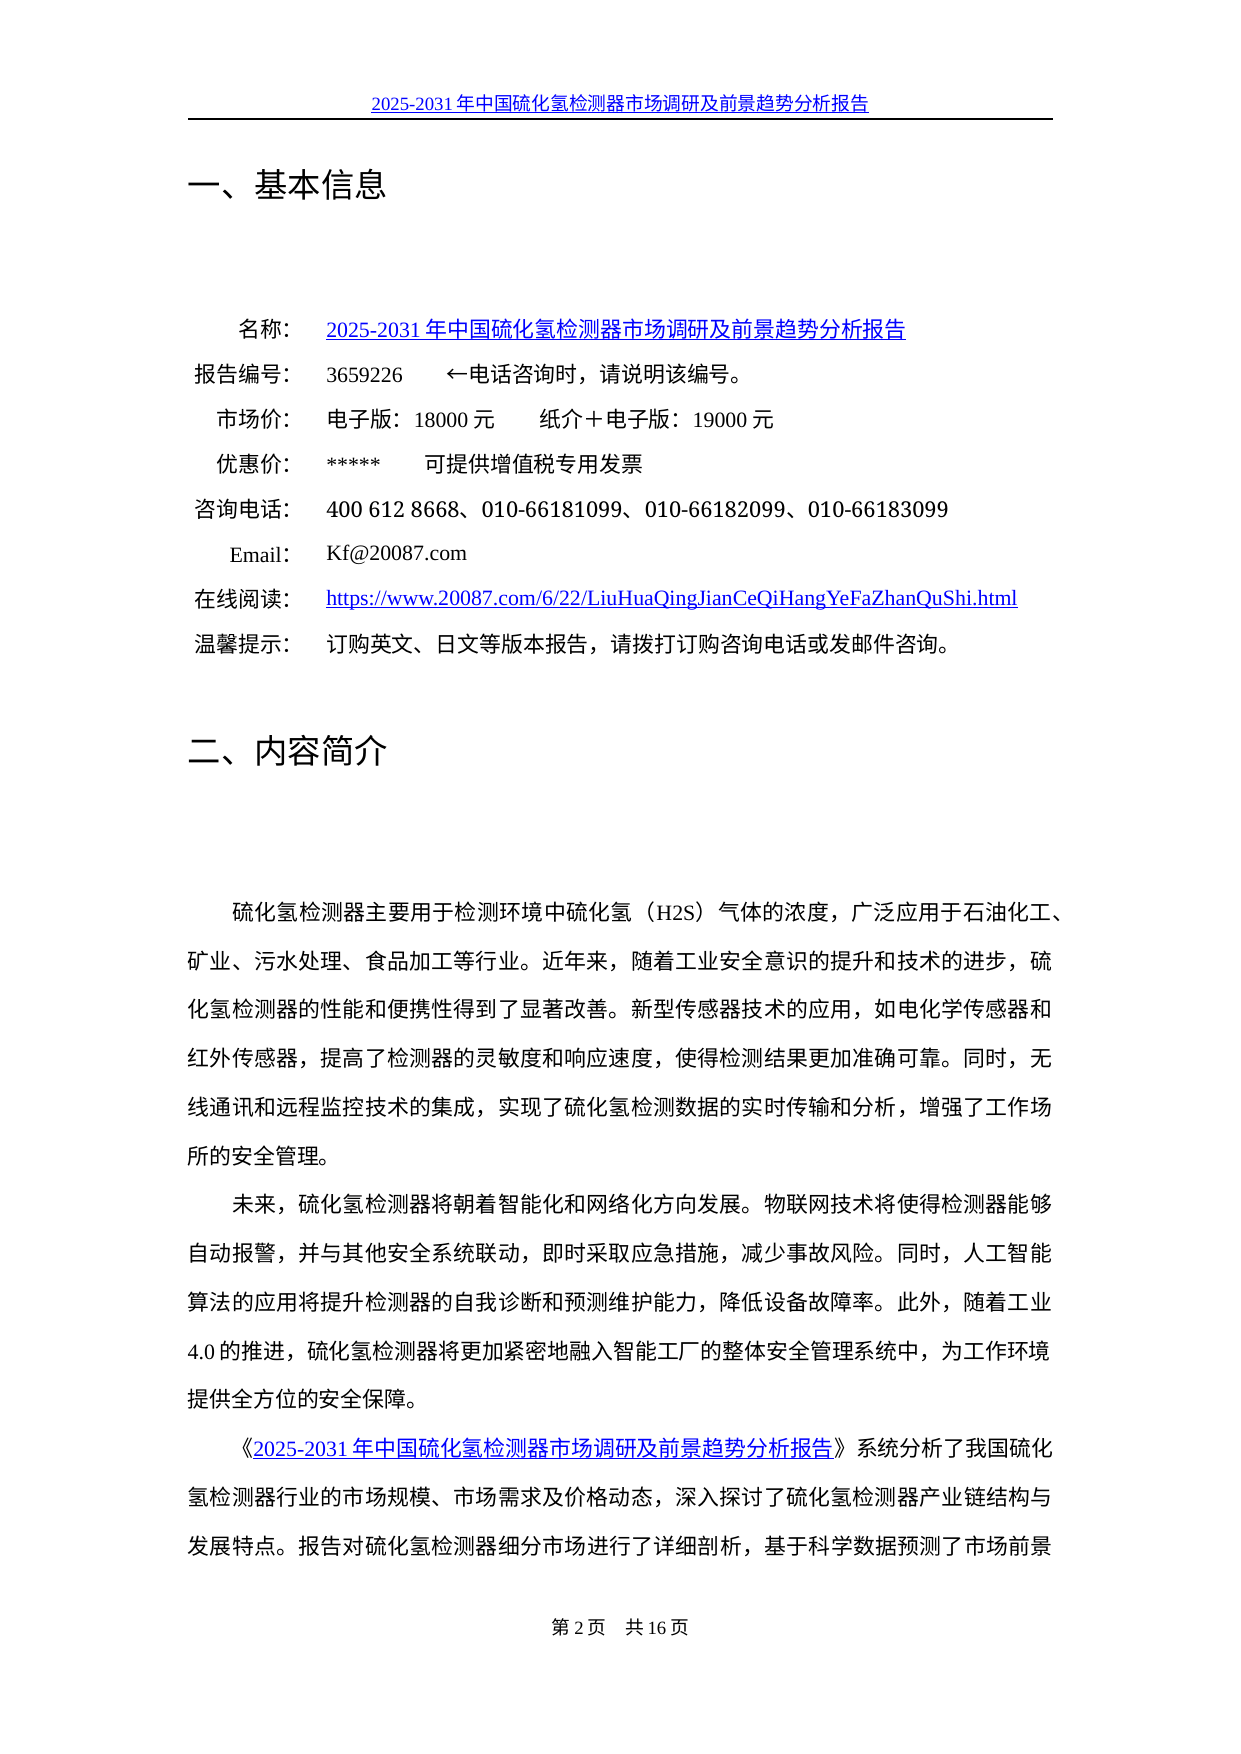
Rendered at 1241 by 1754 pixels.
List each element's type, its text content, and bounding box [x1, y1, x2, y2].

table_cell 报告编号： [167, 357, 315, 402]
table_cell 温馨提示： [167, 627, 315, 672]
table_cell ***** 可提供增值税专用发票 [315, 447, 1073, 492]
title 一、基本信息 [187, 150, 1053, 215]
table_header 名称： [167, 312, 315, 357]
table_cell [315, 582, 1073, 627]
table_cell 市场价： [167, 402, 315, 447]
table_cell 电子版：18000 元 纸介＋电子版：19000 元 [315, 402, 1073, 447]
table_header 2025-2031年中国硫化氢检测器市场调研及前景趋势分析报告 [315, 312, 1073, 357]
table_cell 400 612 8668、010-66181099、010-66182099、010-66183099 [315, 492, 1073, 537]
table_cell 订购英文、日文等版本报告，请拨打订购咨询电话或发邮件咨询。 [315, 627, 1073, 672]
title 二、内容简介 [187, 717, 1053, 782]
table_cell Email： [167, 537, 315, 582]
table_cell Kf@20087.com [315, 537, 1073, 582]
table_cell 在线阅读： [167, 582, 315, 627]
table_cell 3659226 ←电话咨询时，请说明该编号。 [315, 357, 1073, 402]
table_cell 优惠价： [167, 447, 315, 492]
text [187, 894, 1053, 1561]
table_cell 咨询电话： [167, 492, 315, 537]
